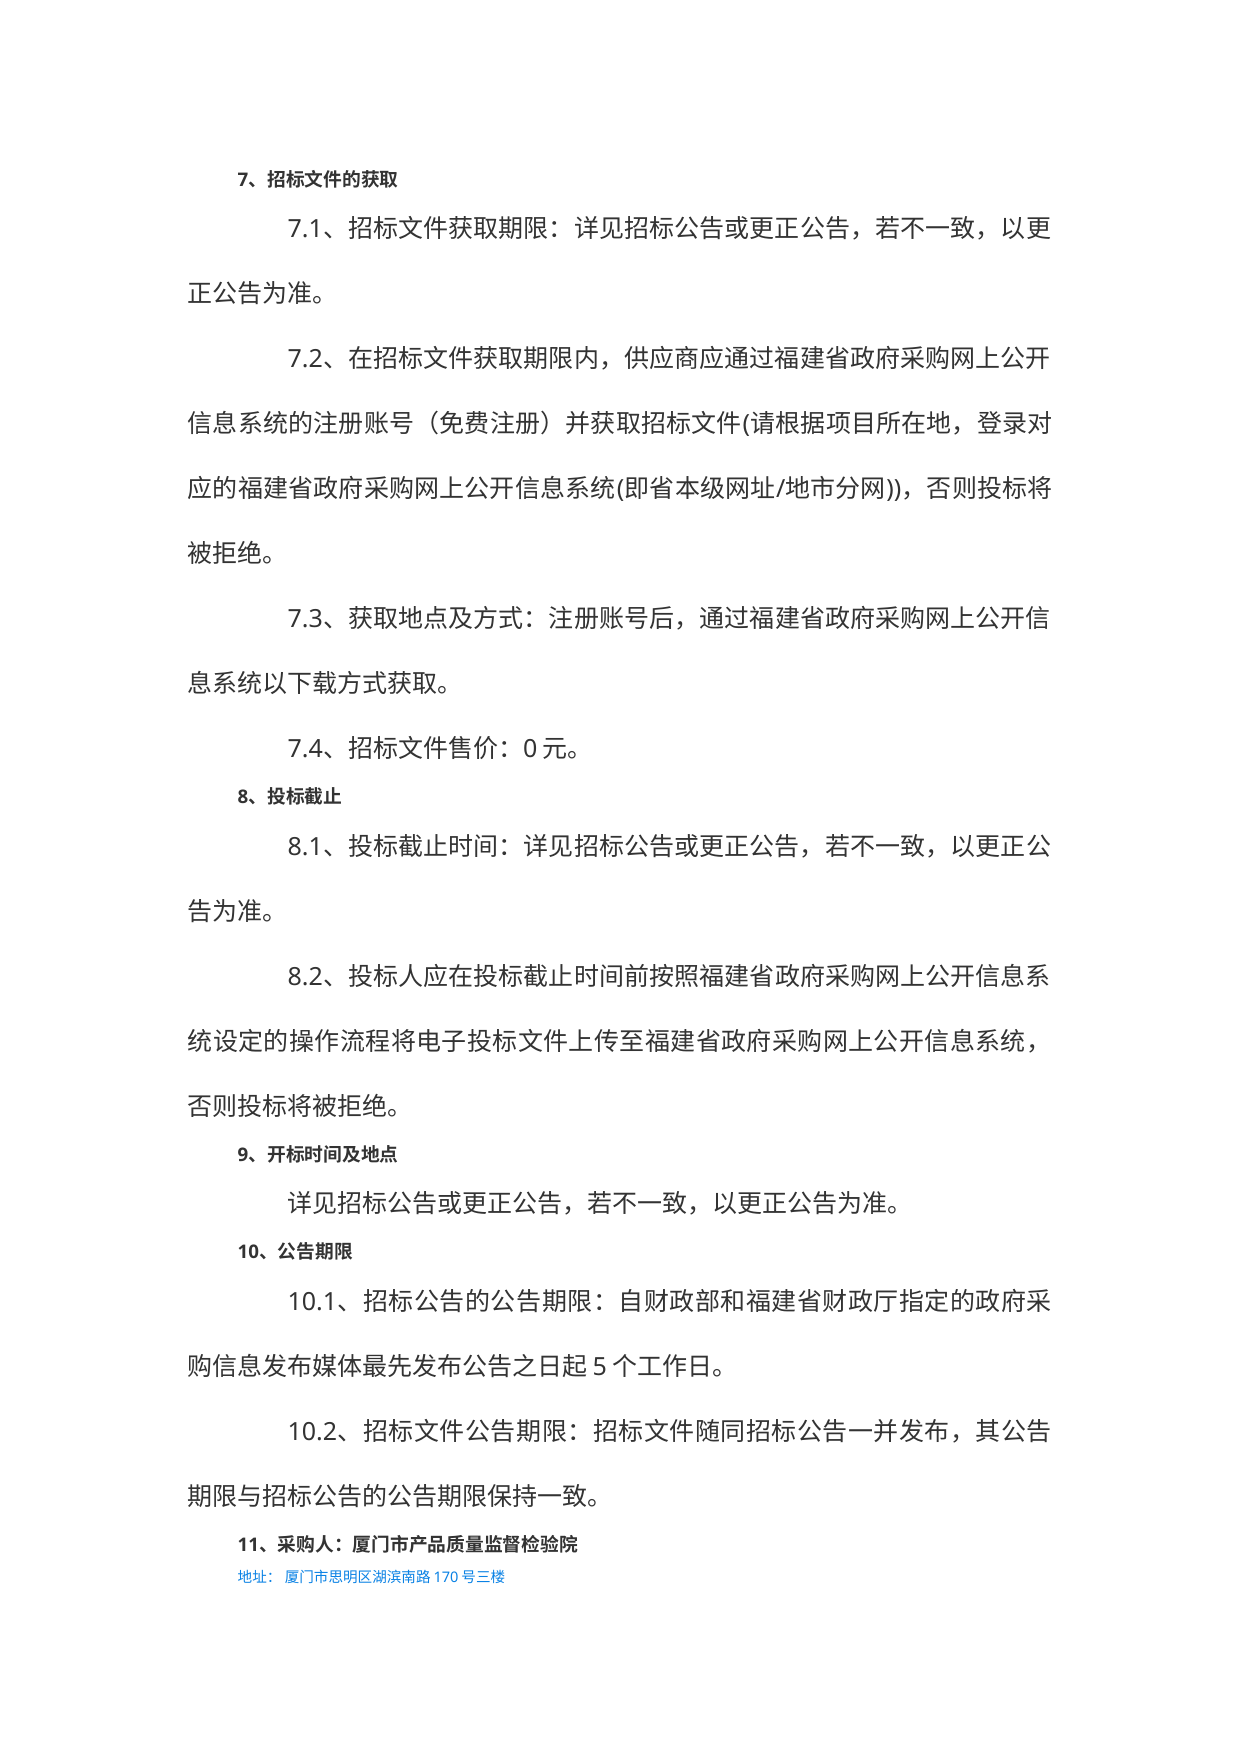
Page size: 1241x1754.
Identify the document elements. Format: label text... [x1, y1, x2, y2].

text 8、投标截止 [187, 779, 1053, 812]
text 7.1、招标文件获取期限：详见招标公告或更正公告，若不一致，以更正公告为准。 [187, 194, 1053, 324]
text 7.4、招标文件售价：0元。 [187, 714, 1053, 779]
text 7.3、获取地点及方式：注册账号后，通过福建省政府采购网上公开信息系统以下载方式获取。 [187, 584, 1053, 714]
text 8.2、投标人应在投标截止时间前按照福建省政府采购网上公开信息系统设定的操作流程将电子投标文件上传至福建省政府采购网上公开信息系统，否则投标将被拒绝。 [187, 942, 1053, 1137]
text 7、招标文件的获取 [187, 162, 1053, 194]
text 10.2、招标文件公告期限：招标文件随同招标公告一并发布，其公告期限与招标公告的公告期限保持一致。 [187, 1397, 1053, 1527]
text 8.1、投标截止时间：详见招标公告或更正公告，若不一致，以更正公告为准。 [187, 812, 1053, 942]
text 7.2、在招标文件获取期限内，供应商应通过福建省政府采购网上公开信息系统的注册账号（免费注册）并获取招标文件(请根据项目所在地，登录对应的福建省政府采购网上公开信息系统(即省本级网址/地市分网))，否则投标将被拒绝。 [187, 324, 1053, 584]
text 11、采购人：厦门市产品质量监督检验院 [187, 1527, 1053, 1559]
text 10.1、招标公告的公告期限：自财政部和福建省财政厅指定的政府采购信息发布媒体最先发布公告之日起5个工作日。 [187, 1267, 1053, 1397]
text 详见招标公告或更正公告，若不一致，以更正公告为准。 [187, 1169, 1053, 1234]
text 10、公告期限 [187, 1234, 1053, 1267]
text 9、开标时间及地点 [187, 1137, 1053, 1169]
text 地址： 厦门市思明区湖滨南路170号三楼 [187, 1559, 1053, 1592]
